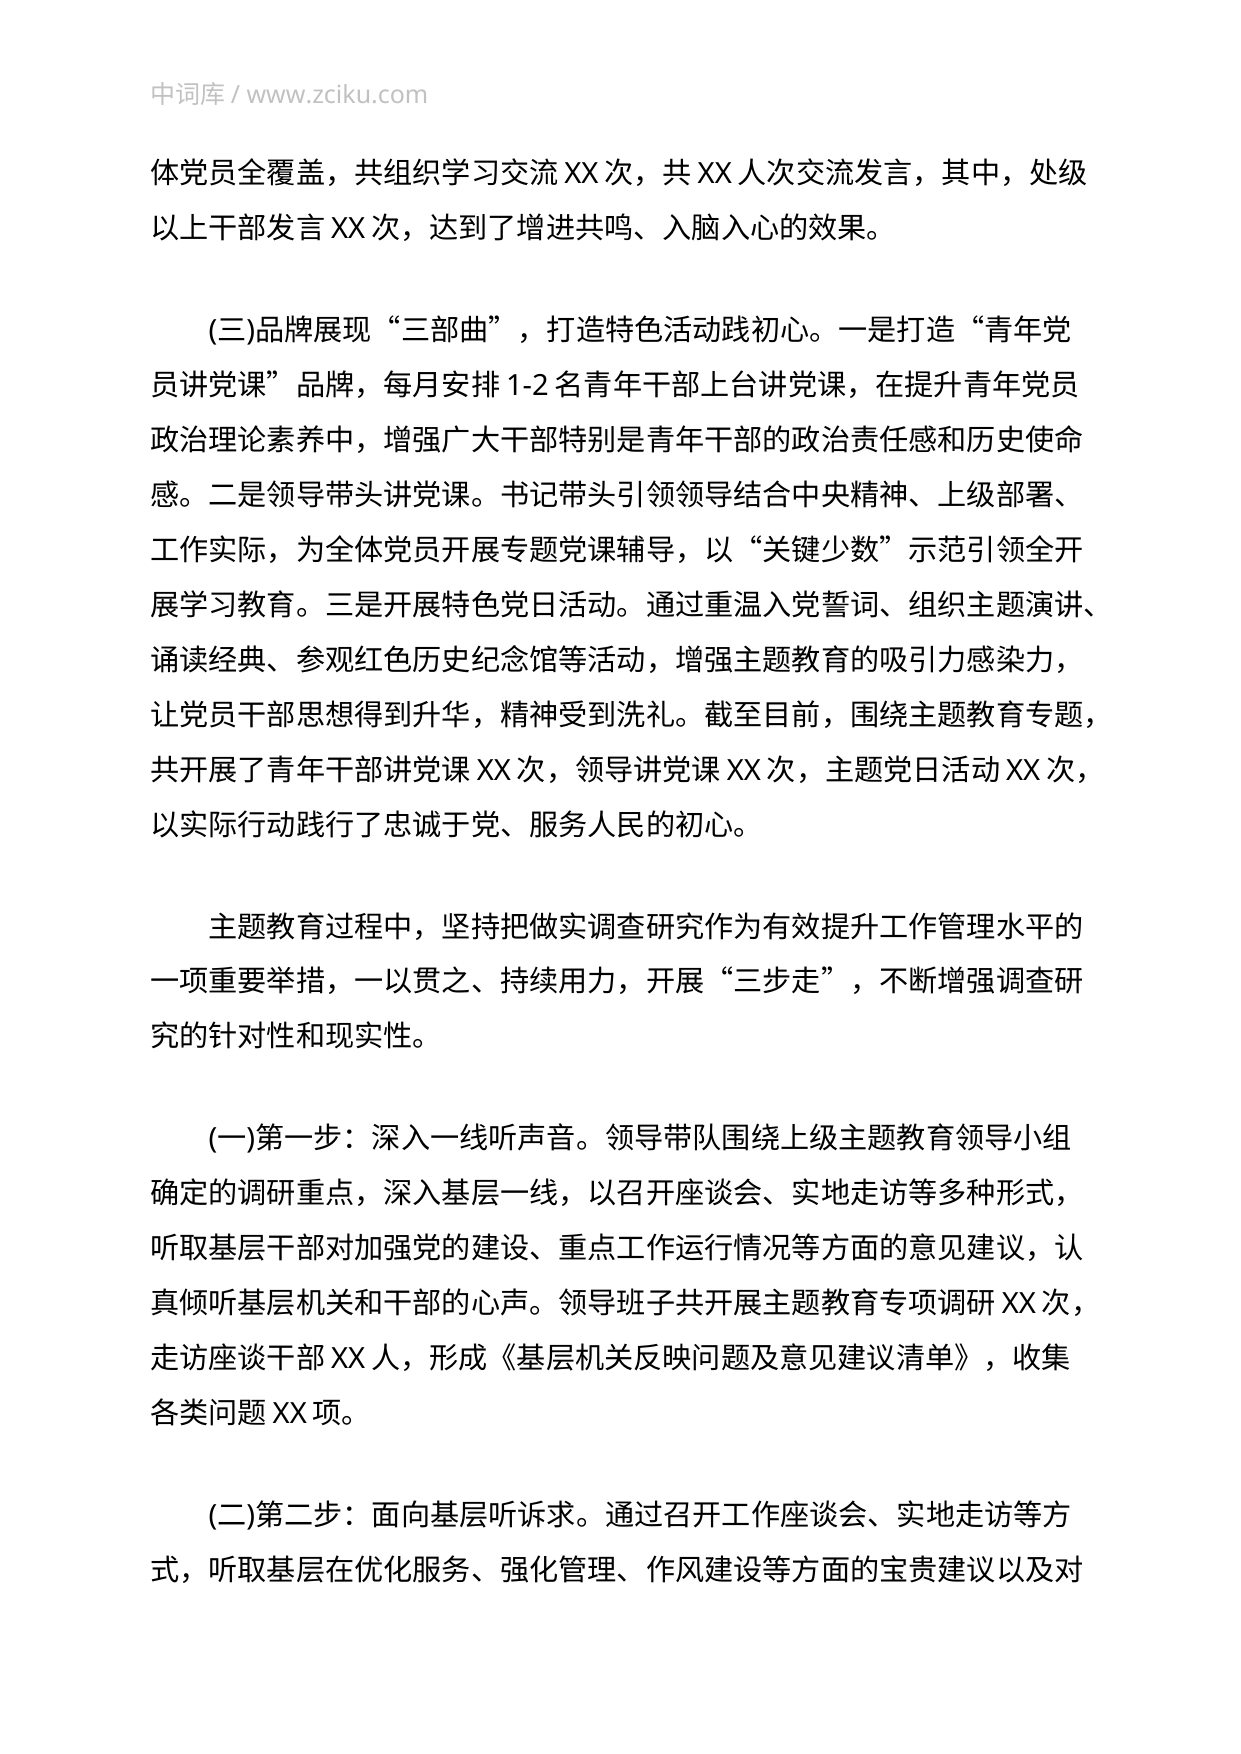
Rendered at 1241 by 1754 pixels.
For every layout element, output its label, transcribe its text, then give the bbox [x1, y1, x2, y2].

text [150, 1491, 1090, 1589]
text (三)品牌展现“三部曲”，打造特色活动践初心。一是打造“青年党员讲党课”品牌，每月安排1-2名青年干部上台讲党课，在提升青年党员政治理论素养中，增强广大干部特别是青年干部的政治责任感和历史使命感。二是领导带头讲党课。书记带头引领领导结合中央精神、上级部署、工作实际，为全体党员开展专题党课辅导，以“关键少数”示范引领全开展学习教育。三是开展特色党日活动。通过重温入党誓词、组织主题演讲、诵读经典、参观红色历史纪念馆等活动，增强主题教育的吸引力感染力，让党员干部思想得到升华，精神受到洗礼。截至目前，围绕主题教育专题，共开展了青年干部讲党课XX次，领导讲党课XX次，主题党日活动XX次，以实际行动践行了忠诚于党、服务人民的初心。 [150, 307, 1090, 844]
text (一)第一步：深入一线听声音。领导带队围绕上级主题教育领导小组确定的调研重点，深入基层一线，以召开座谈会、实地走访等多种形式，听取基层干部对加强党的建设、重点工作运行情况等方面的意见建议，认真倾听基层机关和干部的心声。领导班子共开展主题教育专项调研XX次，走访座谈干部XX人，形成《基层机关反映问题及意见建议清单》，收集各类问题XX项。 [150, 1115, 1090, 1432]
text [150, 150, 1090, 247]
text 主题教育过程中，坚持把做实调查研究作为有效提升工作管理水平的一项重要举措，一以贯之、持续用力，开展“三步走”，不断增强调查研究的针对性和现实性。 [150, 903, 1090, 1055]
